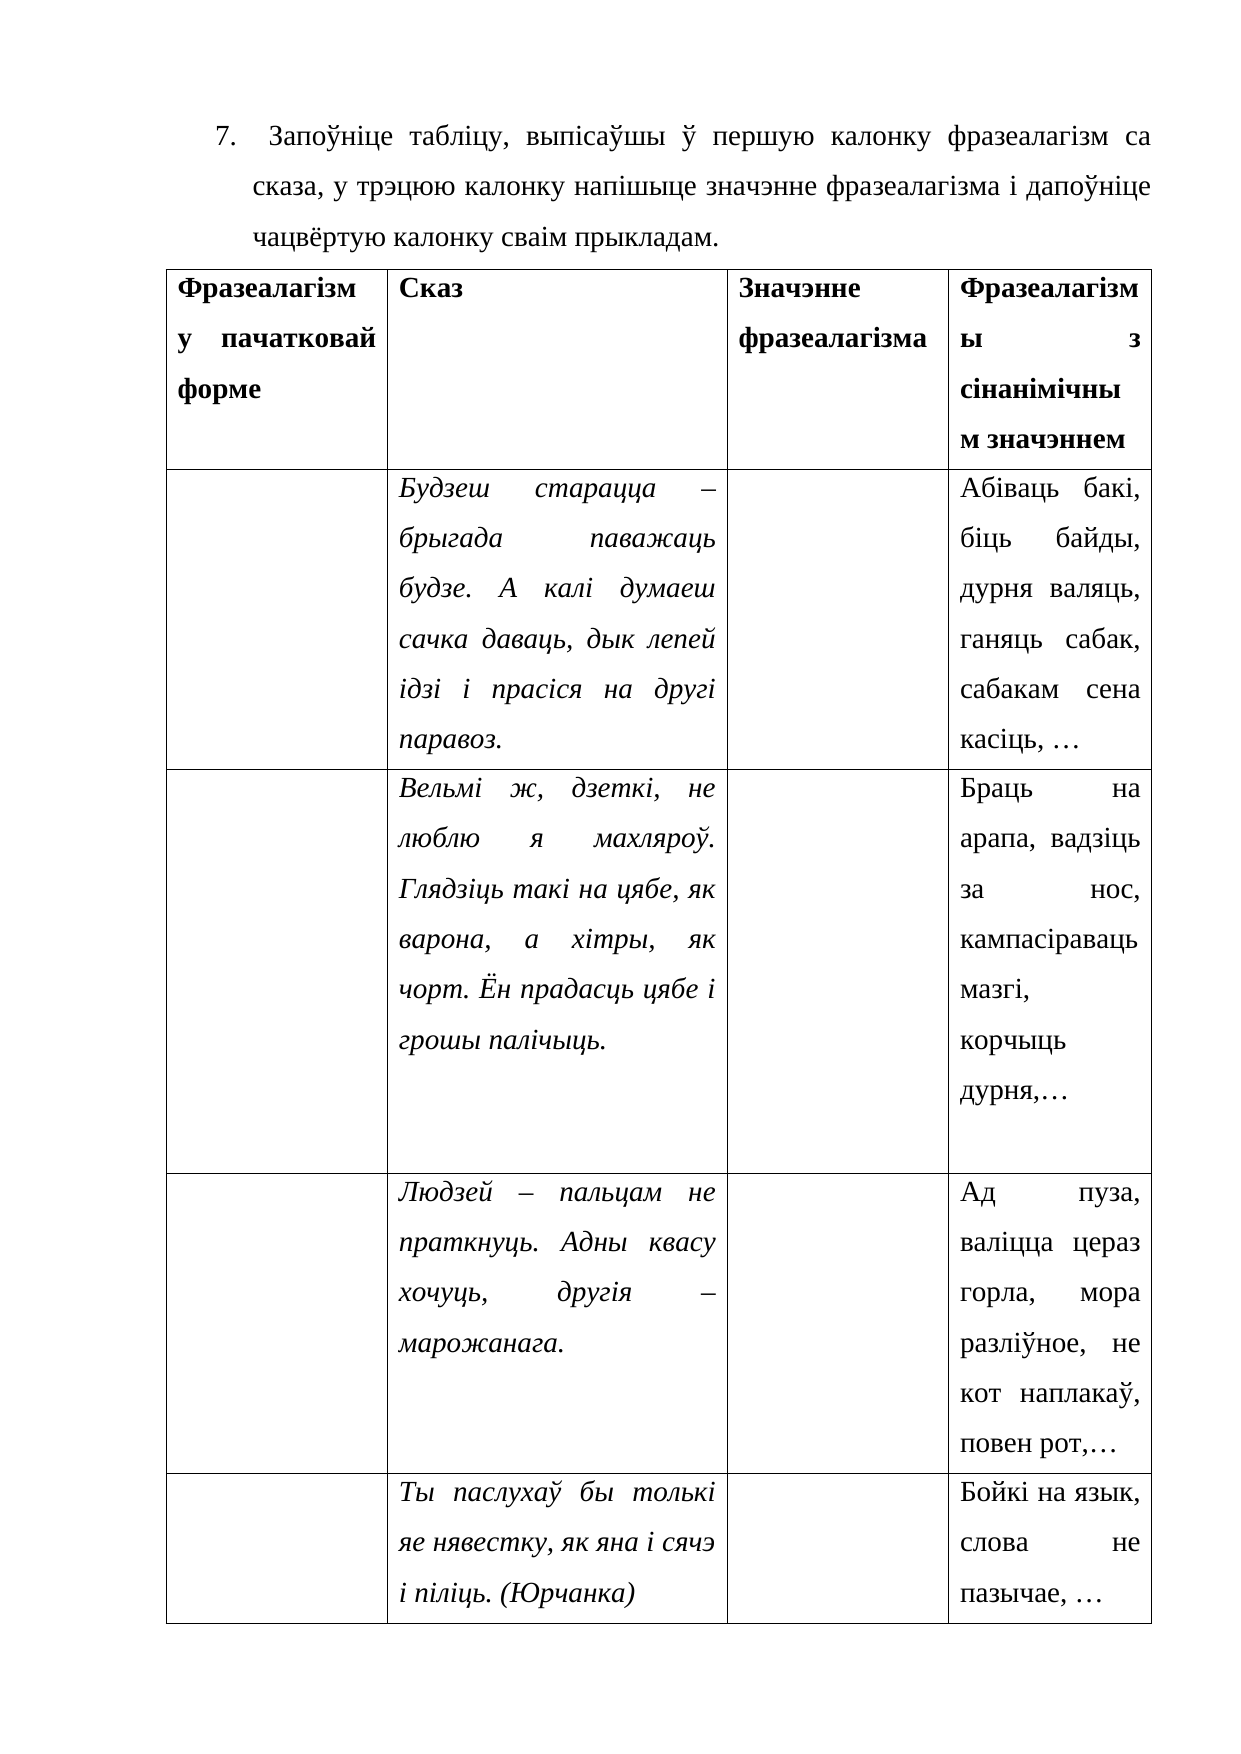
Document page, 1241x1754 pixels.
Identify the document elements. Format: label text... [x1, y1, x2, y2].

table_cell Абіваць бакі, біць байды, дурня валяць, ганяць сабак, сабакам сена касіць, … [949, 470, 1151, 769]
table_cell [728, 470, 948, 769]
table_cell Вельмі ж, дзеткі, не люблю я махляроў. Глядзіць такі на цябе, як варона, а хітры, як чорт. Ён прадасць цябе і грошы палічыць. [388, 770, 727, 1173]
table_cell [167, 470, 387, 769]
table_header Значэнне фразеалагізма [728, 270, 948, 469]
table_cell [728, 770, 948, 1173]
table_header Фразеалагізмы з сінанімічным значэннем [949, 270, 1151, 469]
list Запоўніце табліцу, выпісаўшы ў першую калонку фразеалагізм са сказа, у трэцюю калонку напішыце значэнне фразеалагізма і дапоўніце чацвёртую калонку сваім прыкладам. [215, 118, 1152, 252]
table_cell [167, 1474, 387, 1623]
table_cell [728, 1474, 948, 1623]
table_cell Людзей – пальцам не праткнуць. Адны квасу хочуць, другія – марожанага. [388, 1174, 727, 1473]
table_cell [728, 1174, 948, 1473]
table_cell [949, 1474, 1151, 1623]
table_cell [388, 1474, 727, 1623]
table_cell Ад пуза, валіцца цераз горла, мора разліўное, не кот наплакаў, повен рот,… [949, 1174, 1151, 1473]
table_header Фразеалагізм у пачатковай форме [167, 270, 387, 469]
table_cell Будзеш старацца – брыгада паважаць будзе. А калі думаеш сачка даваць, дык лепей ідзі і прасіся на другі паравоз. [388, 470, 727, 769]
table_cell [167, 770, 387, 1173]
table_cell Браць на арапа, вадзіць за нос, кампасіраваць мазгі, корчыць дурня,… [949, 770, 1151, 1173]
table_header Сказ [388, 270, 727, 469]
table_cell [167, 1174, 387, 1473]
